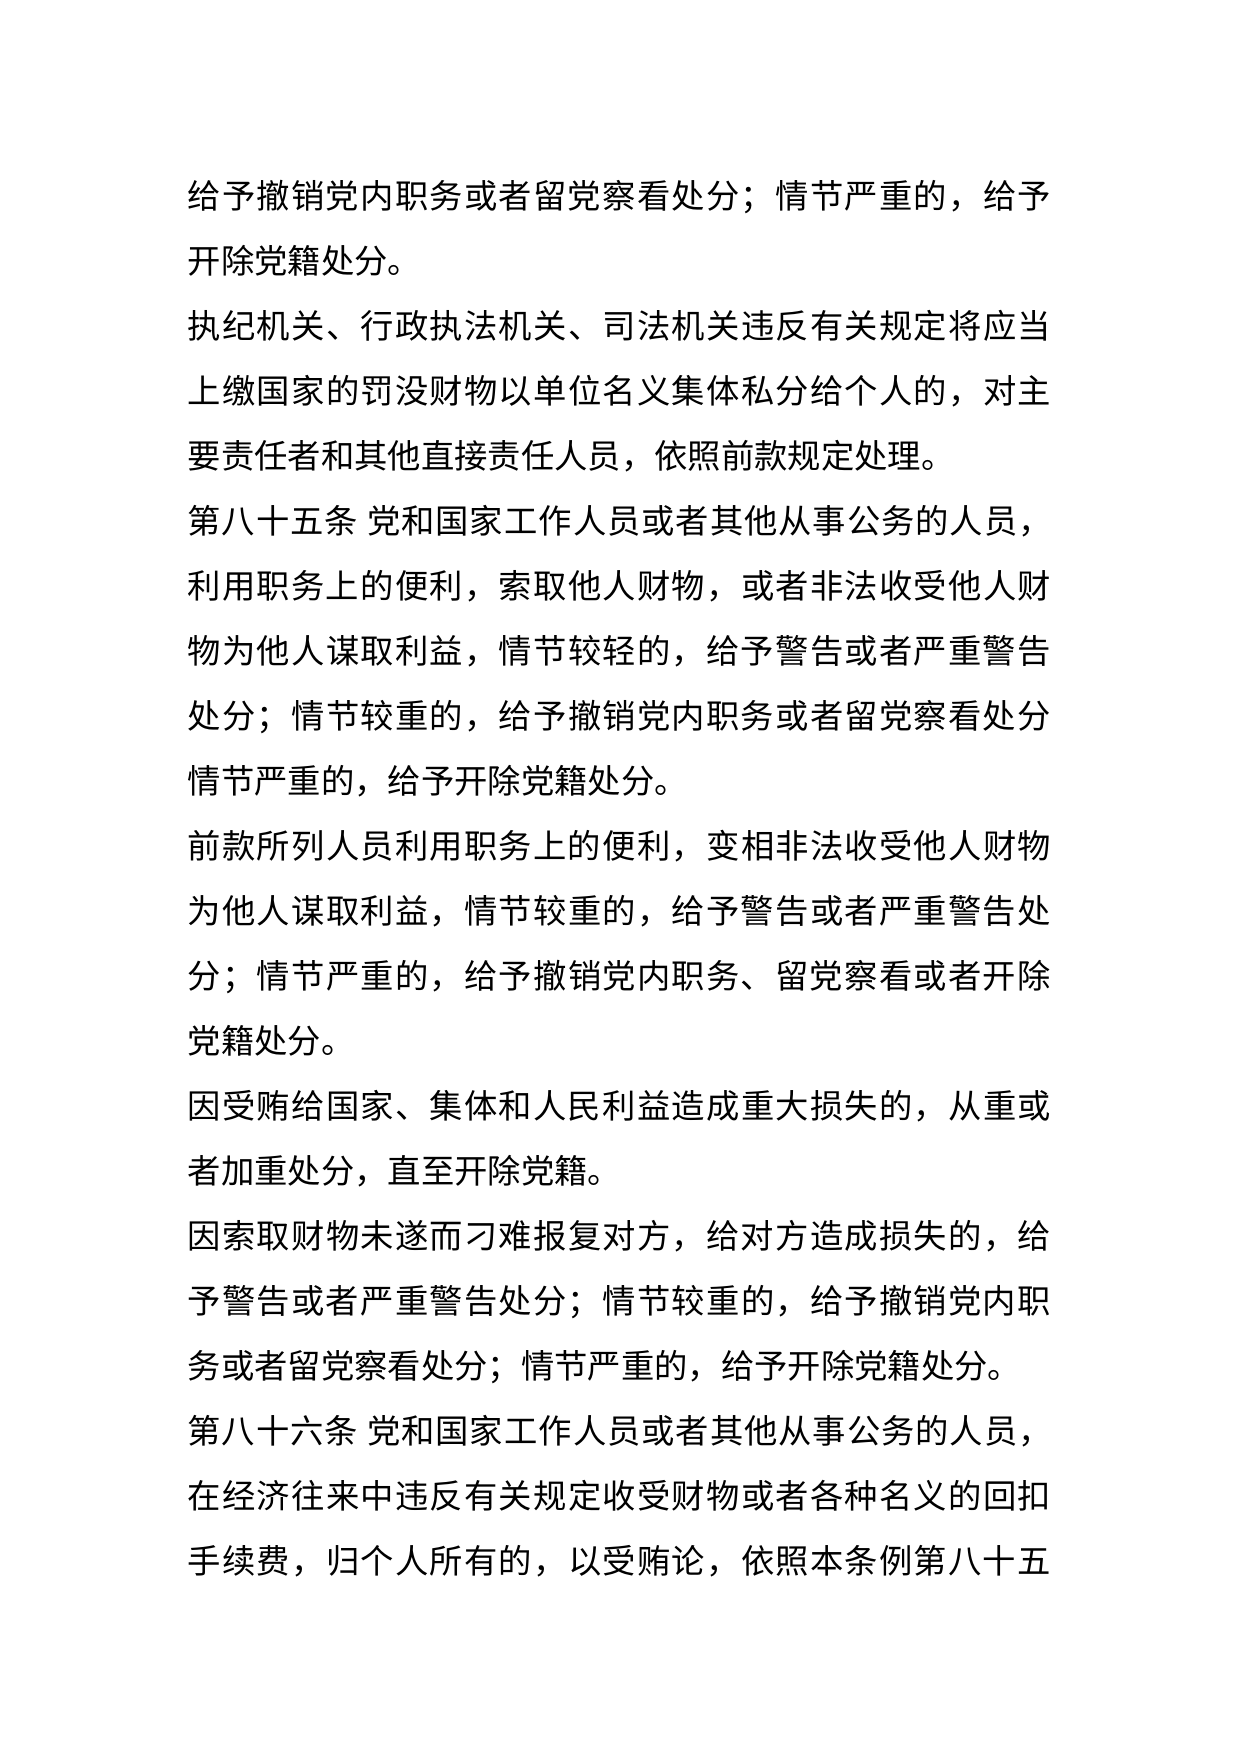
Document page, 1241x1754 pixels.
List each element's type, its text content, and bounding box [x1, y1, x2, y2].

text 因索取财物未遂而刁难报复对方，给对方造成损失的，给予警告或者严重警告处分；情节较重的，给予撤销党内职务或者留党察看处分；情节严重的，给予开除党籍处分。 [187, 1202, 1053, 1397]
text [187, 1397, 1053, 1592]
text 因受贿给国家、集体和人民利益造成重大损失的，从重或者加重处分，直至开除党籍。 [187, 1072, 1053, 1202]
text 第八十五条 党和国家工作人员或者其他从事公务的人员，利用职务上的便利，索取他人财物，或者非法收受他人财物为他人谋取利益，情节较轻的，给予警告或者严重警告处分；情节较重的，给予撤销党内职务或者留党察看处分；情节严重的，给予开除党籍处分。 [187, 487, 1053, 812]
text 前款所列人员利用职务上的便利，变相非法收受他人财物为他人谋取利益，情节较重的，给予警告或者严重警告处分；情节严重的，给予撤销党内职务、留党察看或者开除党籍处分。 [187, 812, 1053, 1072]
text 执纪机关、行政执法机关、司法机关违反有关规定将应当上缴国家的罚没财物以单位名义集体私分给个人的，对主要责任者和其他直接责任人员，依照前款规定处理。 [187, 292, 1053, 487]
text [187, 162, 1053, 292]
